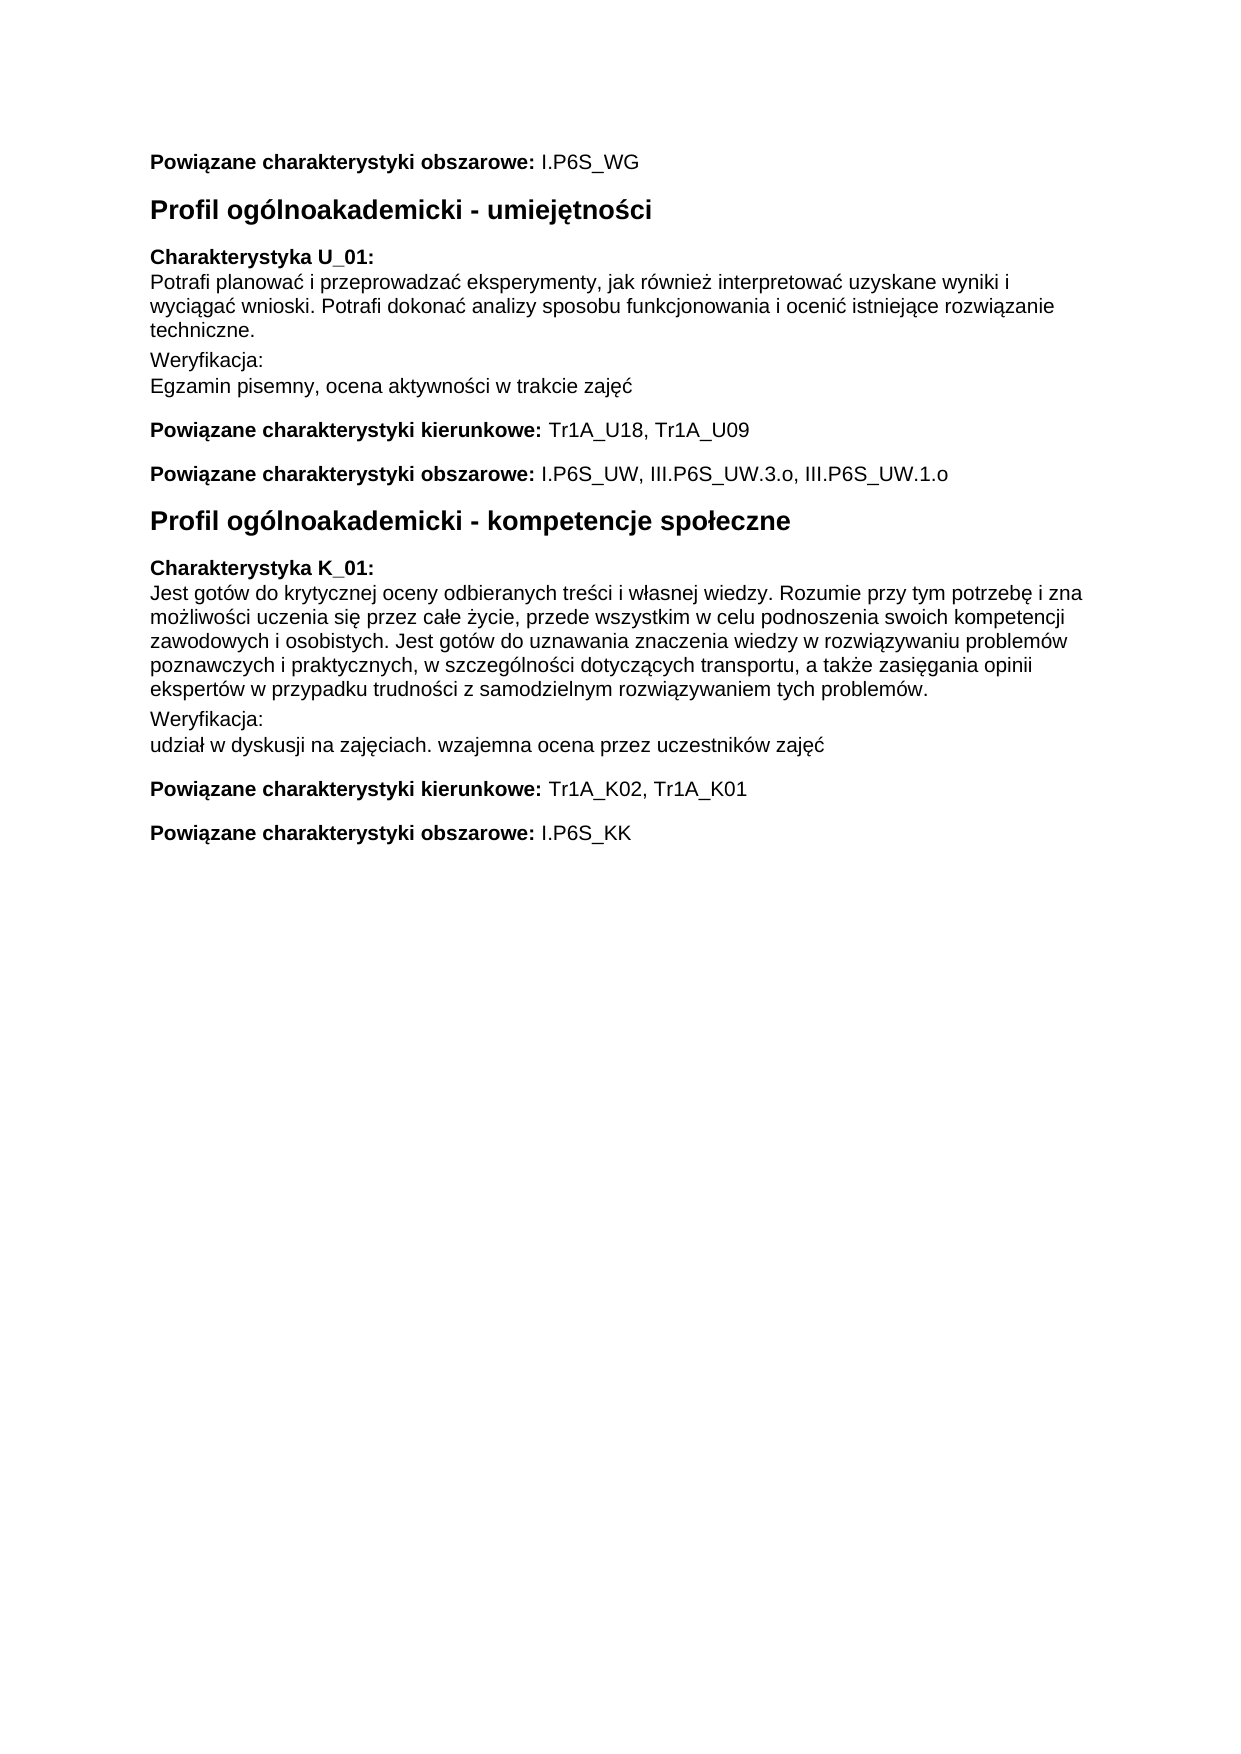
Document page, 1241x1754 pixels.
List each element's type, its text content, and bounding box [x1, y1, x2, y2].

text Powiązane charakterystyki kierunkowe: Tr1A_K02, Tr1A_K01 [150, 777, 1090, 801]
text Weryfikacja: [150, 707, 1090, 731]
subtitle Profil ogólnoakademicki - umiejętności [150, 194, 1090, 225]
text Powiązane charakterystyki kierunkowe: Tr1A_U18, Tr1A_U09 [150, 418, 1090, 442]
text Charakterystyka K_01: [150, 556, 1090, 580]
text Powiązane charakterystyki obszarowe: I.P6S_WG [150, 150, 1090, 174]
text Charakterystyka U_01: [150, 245, 1090, 269]
subtitle Profil ogólnoakademicki - kompetencje społeczne [150, 505, 1090, 536]
text Potrafi planować i przeprowadzać eksperymenty, jak również interpretować uzyskane wyniki i wyciągać wnioski. Potrafi dokonać analizy sposobu funkcjonowania i ocenić istniejące rozwiązanie techniczne. [150, 270, 1090, 342]
text Jest gotów do krytycznej oceny odbieranych treści i własnej wiedzy. Rozumie przy tym potrzebę i zna możliwości uczenia się przez całe życie, przede wszystkim w celu podnoszenia swoich kompetencji zawodowych i osobistych. Jest gotów do uznawania znaczenia wiedzy w rozwiązywaniu problemów poznawczych i praktycznych, w szczególności dotyczących transportu, a także zasięgania opinii ekspertów w przypadku trudności z samodzielnym rozwiązywaniem tych problemów. [150, 581, 1090, 701]
text Weryfikacja: [150, 348, 1090, 372]
text Egzamin pisemny, ocena aktywności w trakcie zajęć [150, 374, 1090, 398]
text Powiązane charakterystyki obszarowe: I.P6S_UW, III.P6S_UW.3.o, III.P6S_UW.1.o [150, 461, 1090, 485]
text udział w dyskusji na zajęciach. wzajemna ocena przez uczestników zajęć [150, 733, 1090, 757]
text Powiązane charakterystyki obszarowe: I.P6S_KK [150, 821, 1090, 845]
